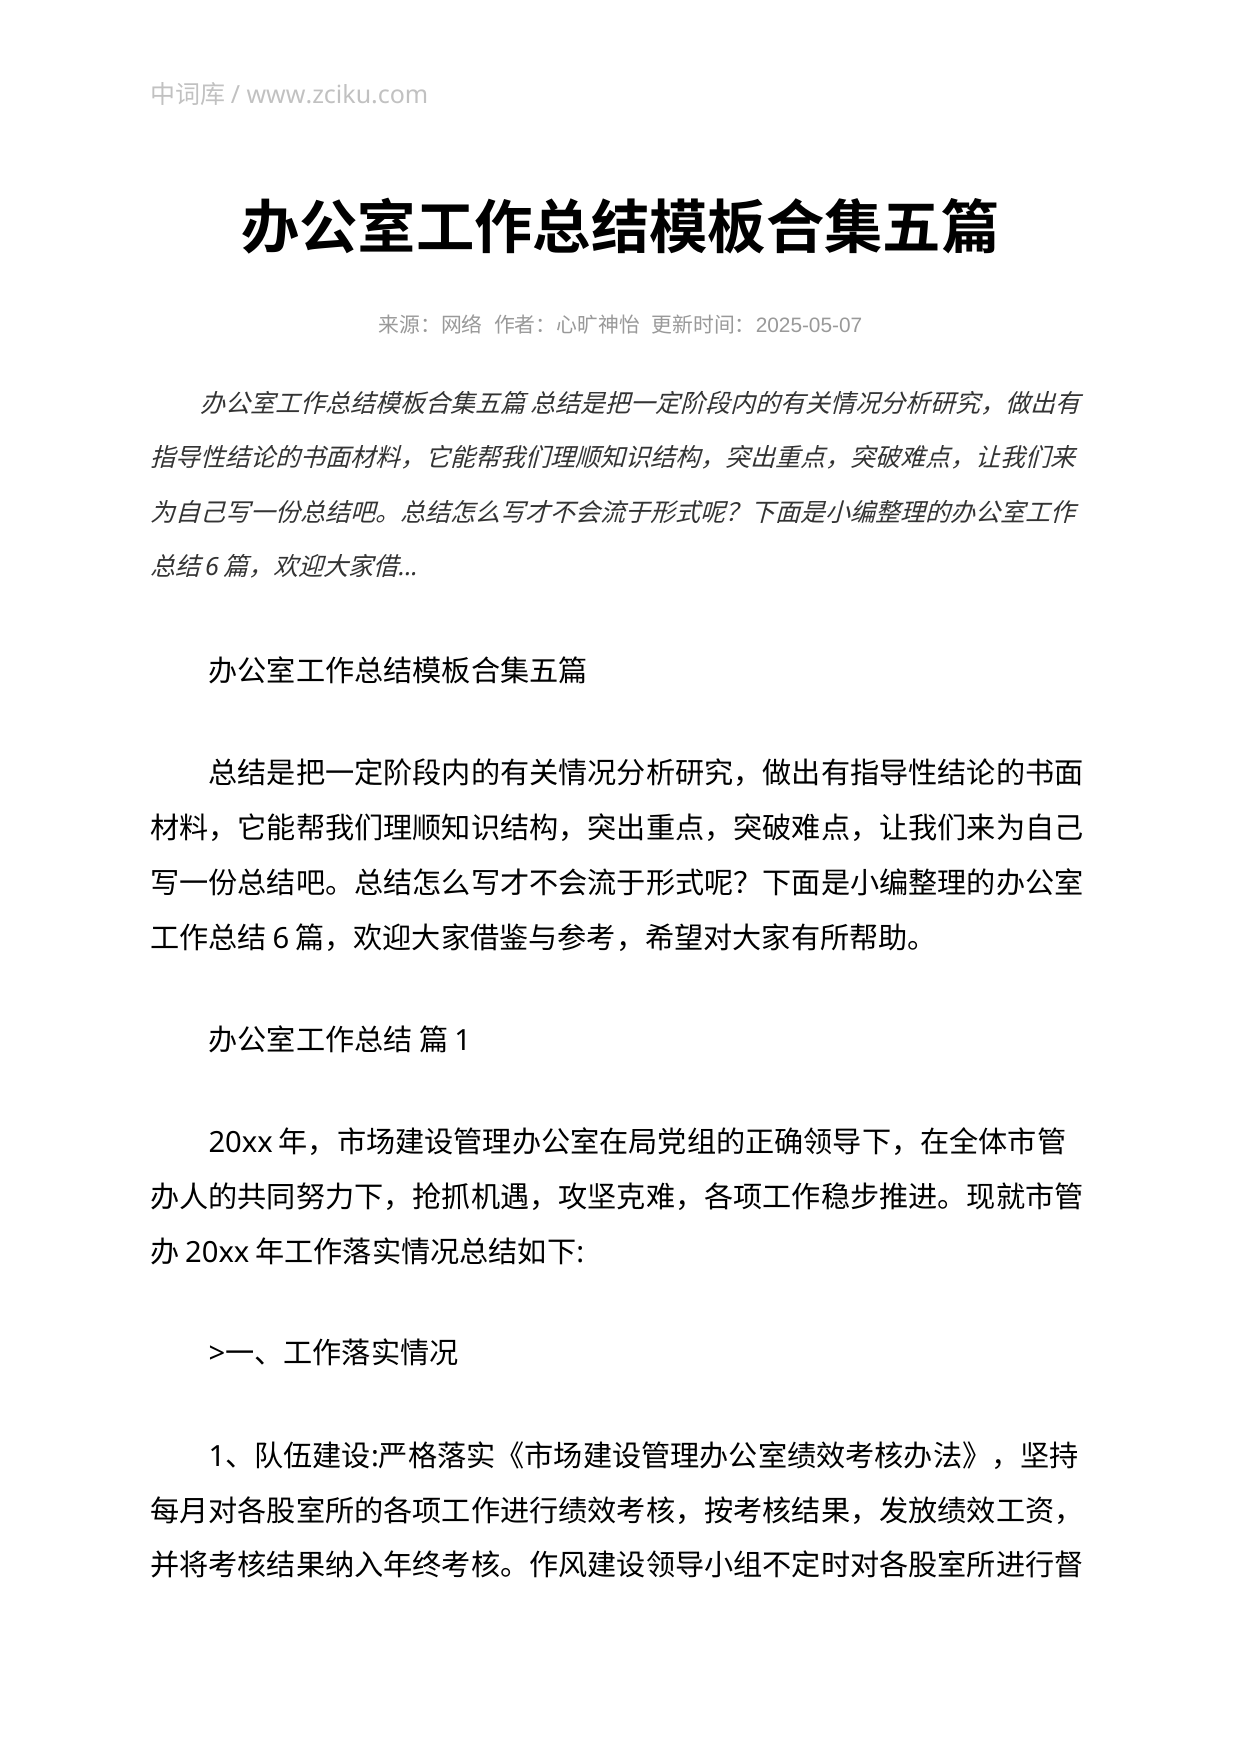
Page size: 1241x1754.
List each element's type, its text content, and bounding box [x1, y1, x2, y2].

text 办公室工作总结模板合集五篇 [150, 648, 1090, 690]
text 办公室工作总结 篇1 [150, 1016, 1090, 1059]
text >一、工作落实情况 [150, 1330, 1090, 1372]
text 20xx年，市场建设管理办公室在局党组的正确领导下，在全体市管办人的共同努力下，抢抓机遇，攻坚克难，各项工作稳步推进。现就市管办20xx年工作落实情况总结如下: [150, 1118, 1090, 1271]
text 办公室工作总结模板合集五篇 总结是把一定阶段内的有关情况分析研究，做出有指导性结论的书面材料，它能帮我们理顺知识结构，突出重点，突破难点，让我们来为自己写一份总结吧。总结怎么写才不会流于形式呢？下面是小编整理的办公室工作总结6篇，欢迎大家借... [150, 383, 1090, 583]
text 总结是把一定阶段内的有关情况分析研究，做出有指导性结论的书面材料，它能帮我们理顺知识结构，突出重点，突破难点，让我们来为自己写一份总结吧。总结怎么写才不会流于形式呢？下面是小编整理的办公室工作总结6篇，欢迎大家借鉴与参考，希望对大家有所帮助。 [150, 749, 1090, 957]
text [150, 1432, 1090, 1584]
subtitle 办公室工作总结模板合集五篇 [150, 181, 1090, 266]
text 来源：网络 作者：心旷神怡 更新时间：2025-05-07 [150, 313, 1090, 337]
